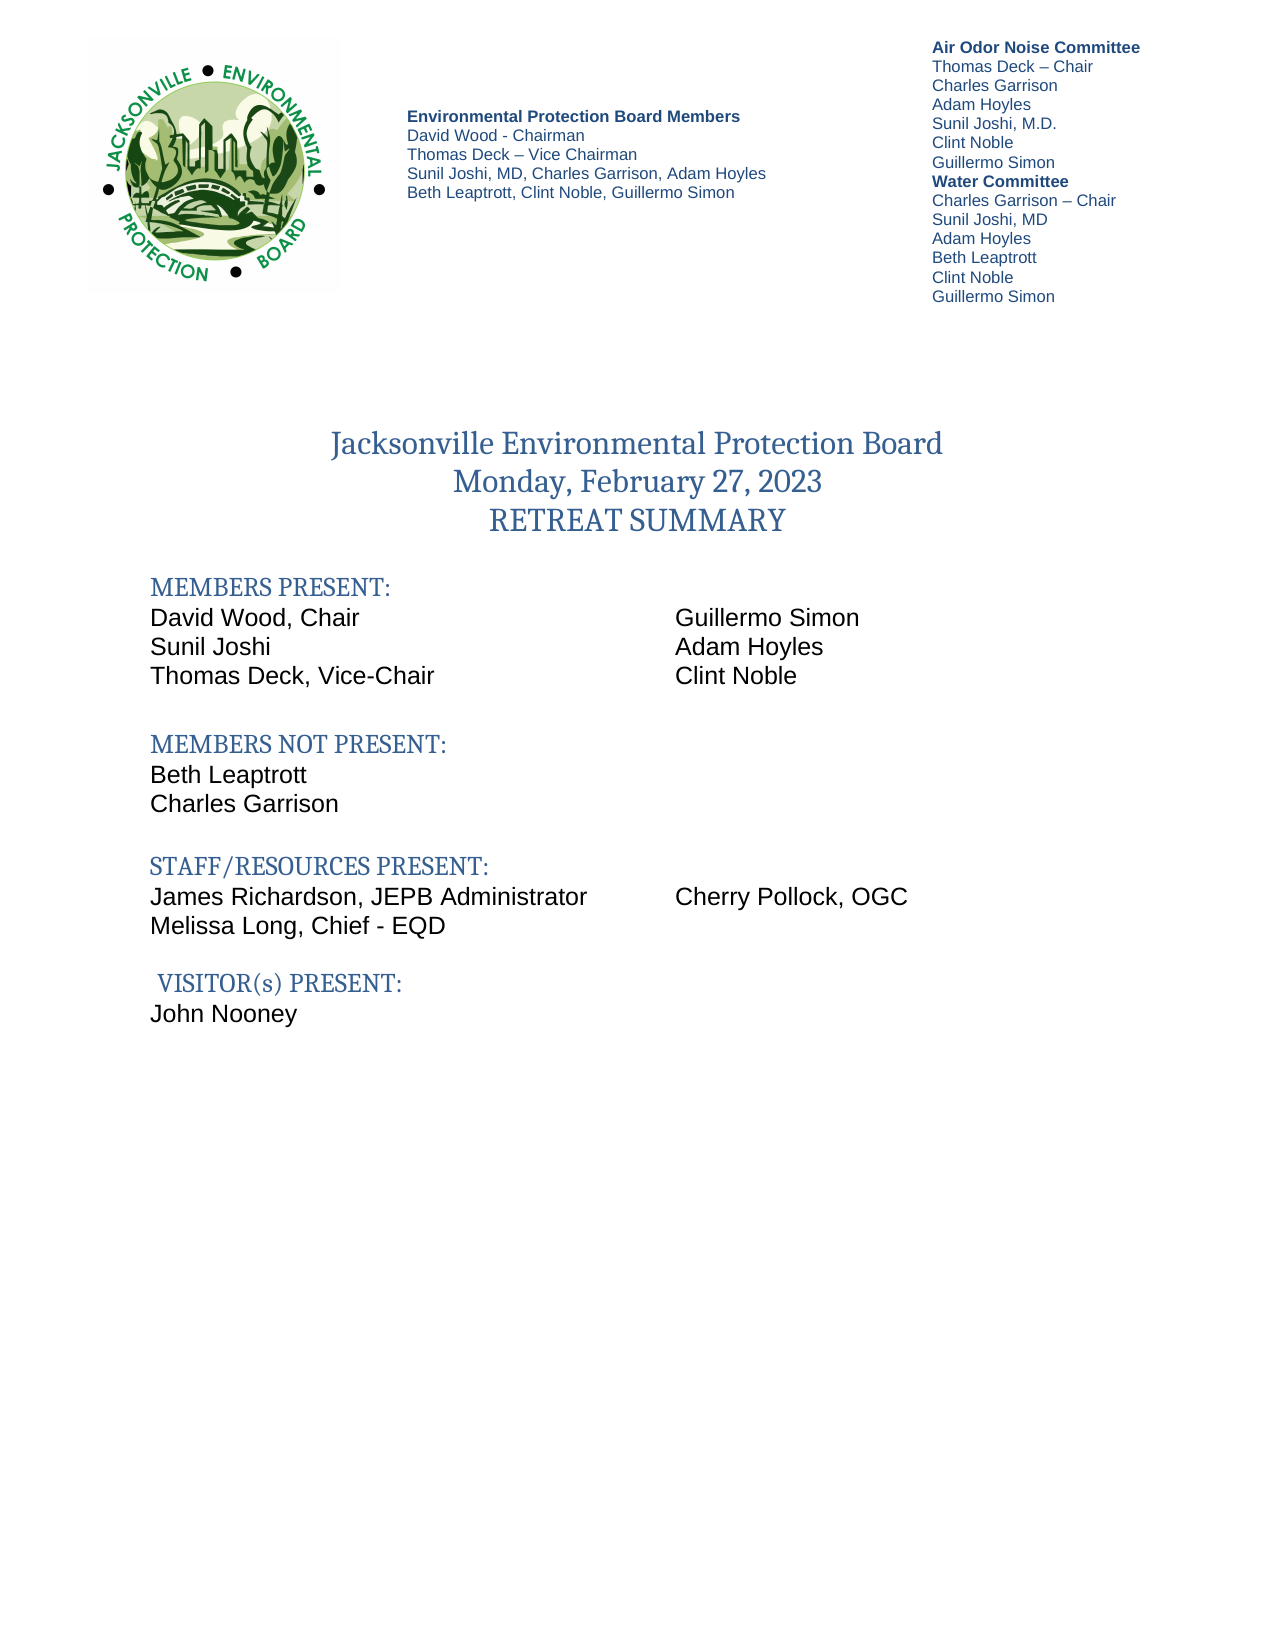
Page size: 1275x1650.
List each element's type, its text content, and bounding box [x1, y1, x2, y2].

text Monday, February 27, 2023 [150, 463, 1125, 501]
text STAFF/RESOURCES PRESENT: [150, 851, 1125, 882]
text David Wood, Chair [150, 603, 600, 632]
text Thomas Deck, Vice-Chair [150, 661, 600, 690]
text Cherry Pollock, OGC [675, 882, 1125, 911]
text Sunil Joshi [150, 632, 600, 661]
text Jacksonville Environmental Protection Board [150, 424, 1125, 463]
text Melissa Long, Chief - EQD [150, 911, 600, 939]
text MEMBERS PRESENT: [150, 572, 1125, 603]
text Charles Garrison [150, 789, 600, 818]
text VISITOR(s) PRESENT: [150, 968, 1125, 999]
text Adam Hoyles [675, 632, 1125, 661]
text Beth Leaptrott [150, 760, 600, 789]
text James Richardson, JEPB Administrator [150, 882, 600, 911]
picture [86, 37, 342, 293]
text John Nooney [150, 999, 1125, 1028]
text RETREAT SUMMARY [150, 501, 1125, 539]
text Guillermo Simon [675, 603, 1125, 632]
text MEMBERS NOT PRESENT: [150, 729, 1125, 760]
text Clint Noble [675, 661, 1125, 690]
